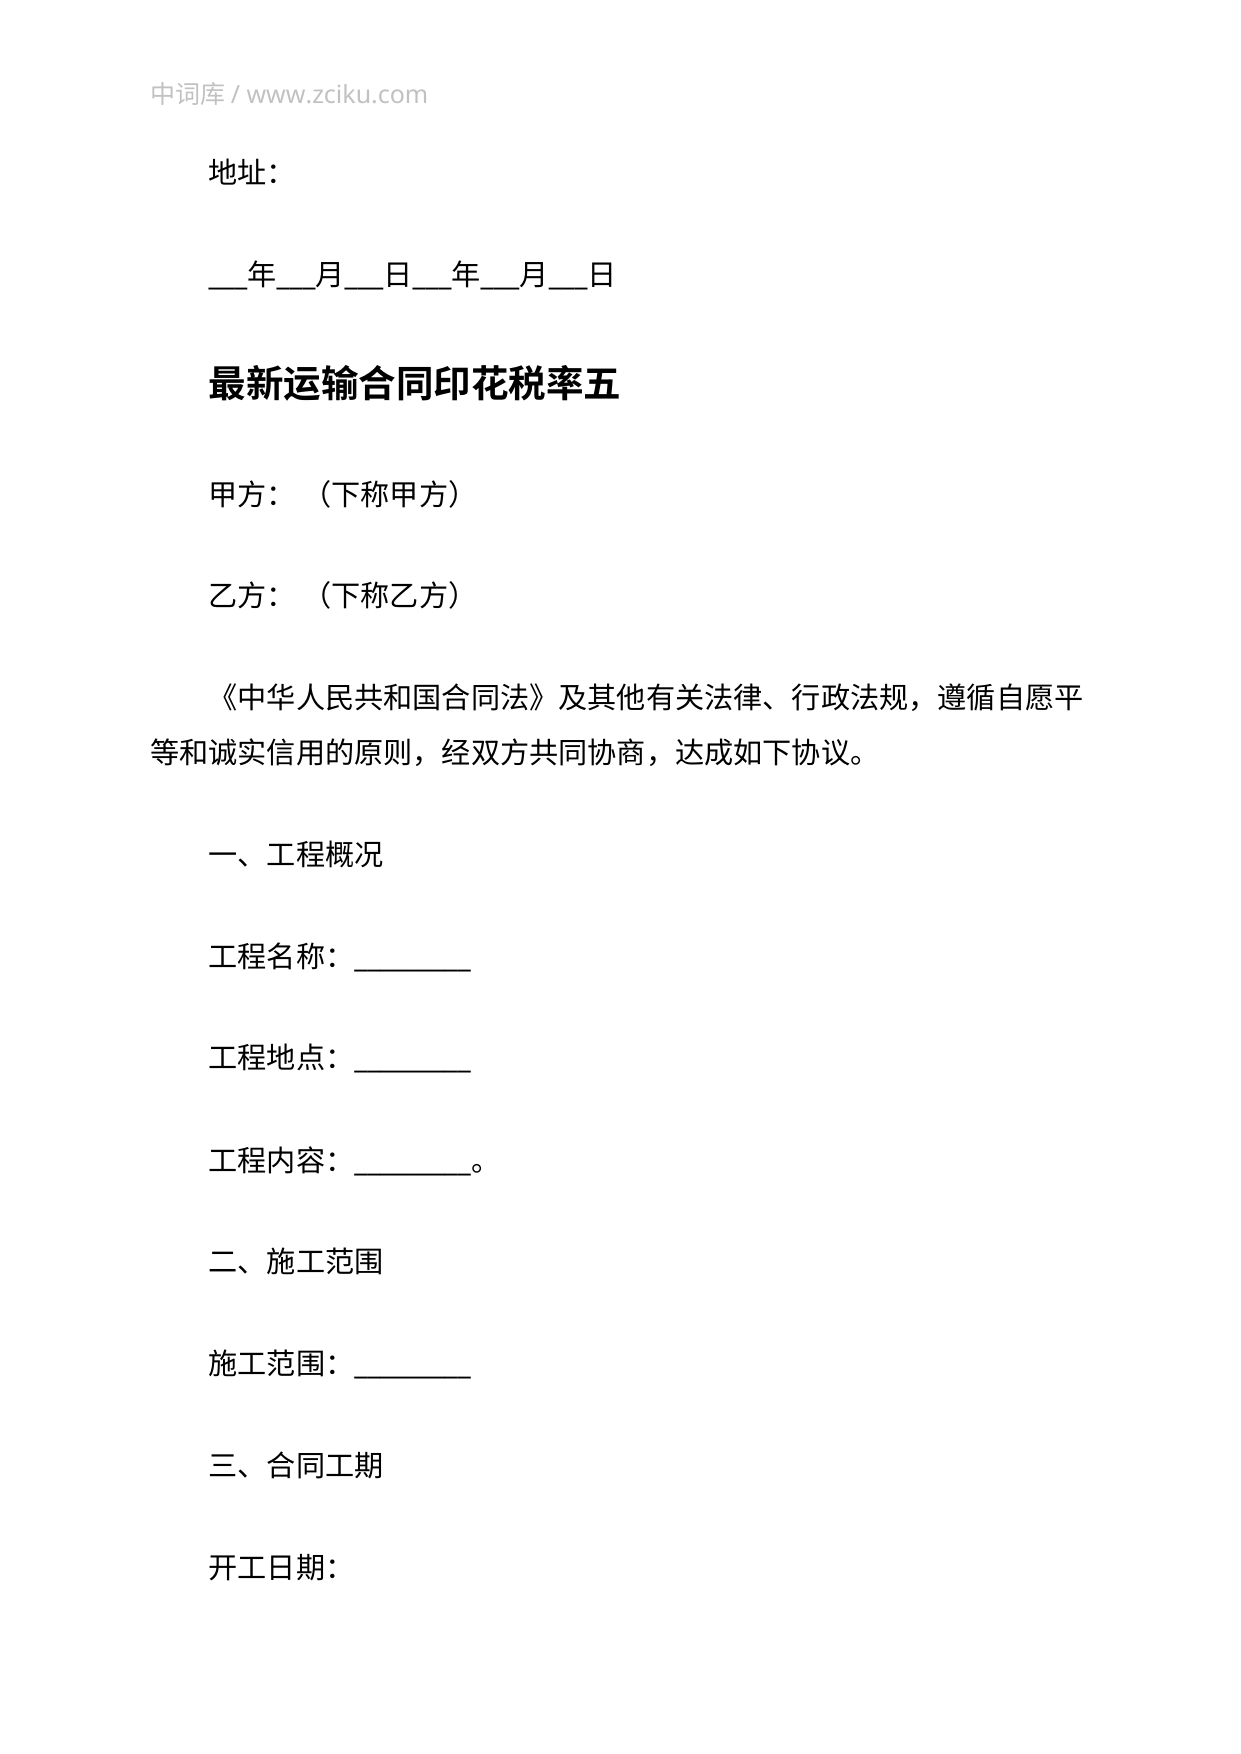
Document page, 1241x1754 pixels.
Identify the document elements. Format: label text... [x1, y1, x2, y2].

text 地址： [150, 150, 1090, 192]
text 甲方： （下称甲方） [150, 471, 1090, 513]
text 施工范围：_________ [150, 1341, 1090, 1383]
text 工程名称：_________ [150, 933, 1090, 976]
text 三、合同工期 [150, 1443, 1090, 1485]
text ___年___月___日___年___月___日 [150, 252, 1090, 294]
text 《中华人民共和国合同法》及其他有关法律、行政法规，遵循自愿平等和诚实信用的原则，经双方共同协商，达成如下协议。 [150, 675, 1090, 772]
text 乙方： （下称乙方） [150, 573, 1090, 615]
text 工程内容：_________。 [150, 1137, 1090, 1179]
text 工程地点：_________ [150, 1035, 1090, 1077]
text 一、工程概况 [150, 831, 1090, 874]
text 开工日期： [150, 1544, 1090, 1587]
text 二、施工范围 [150, 1239, 1090, 1281]
text 最新运输合同印花税率五 [150, 354, 1090, 408]
